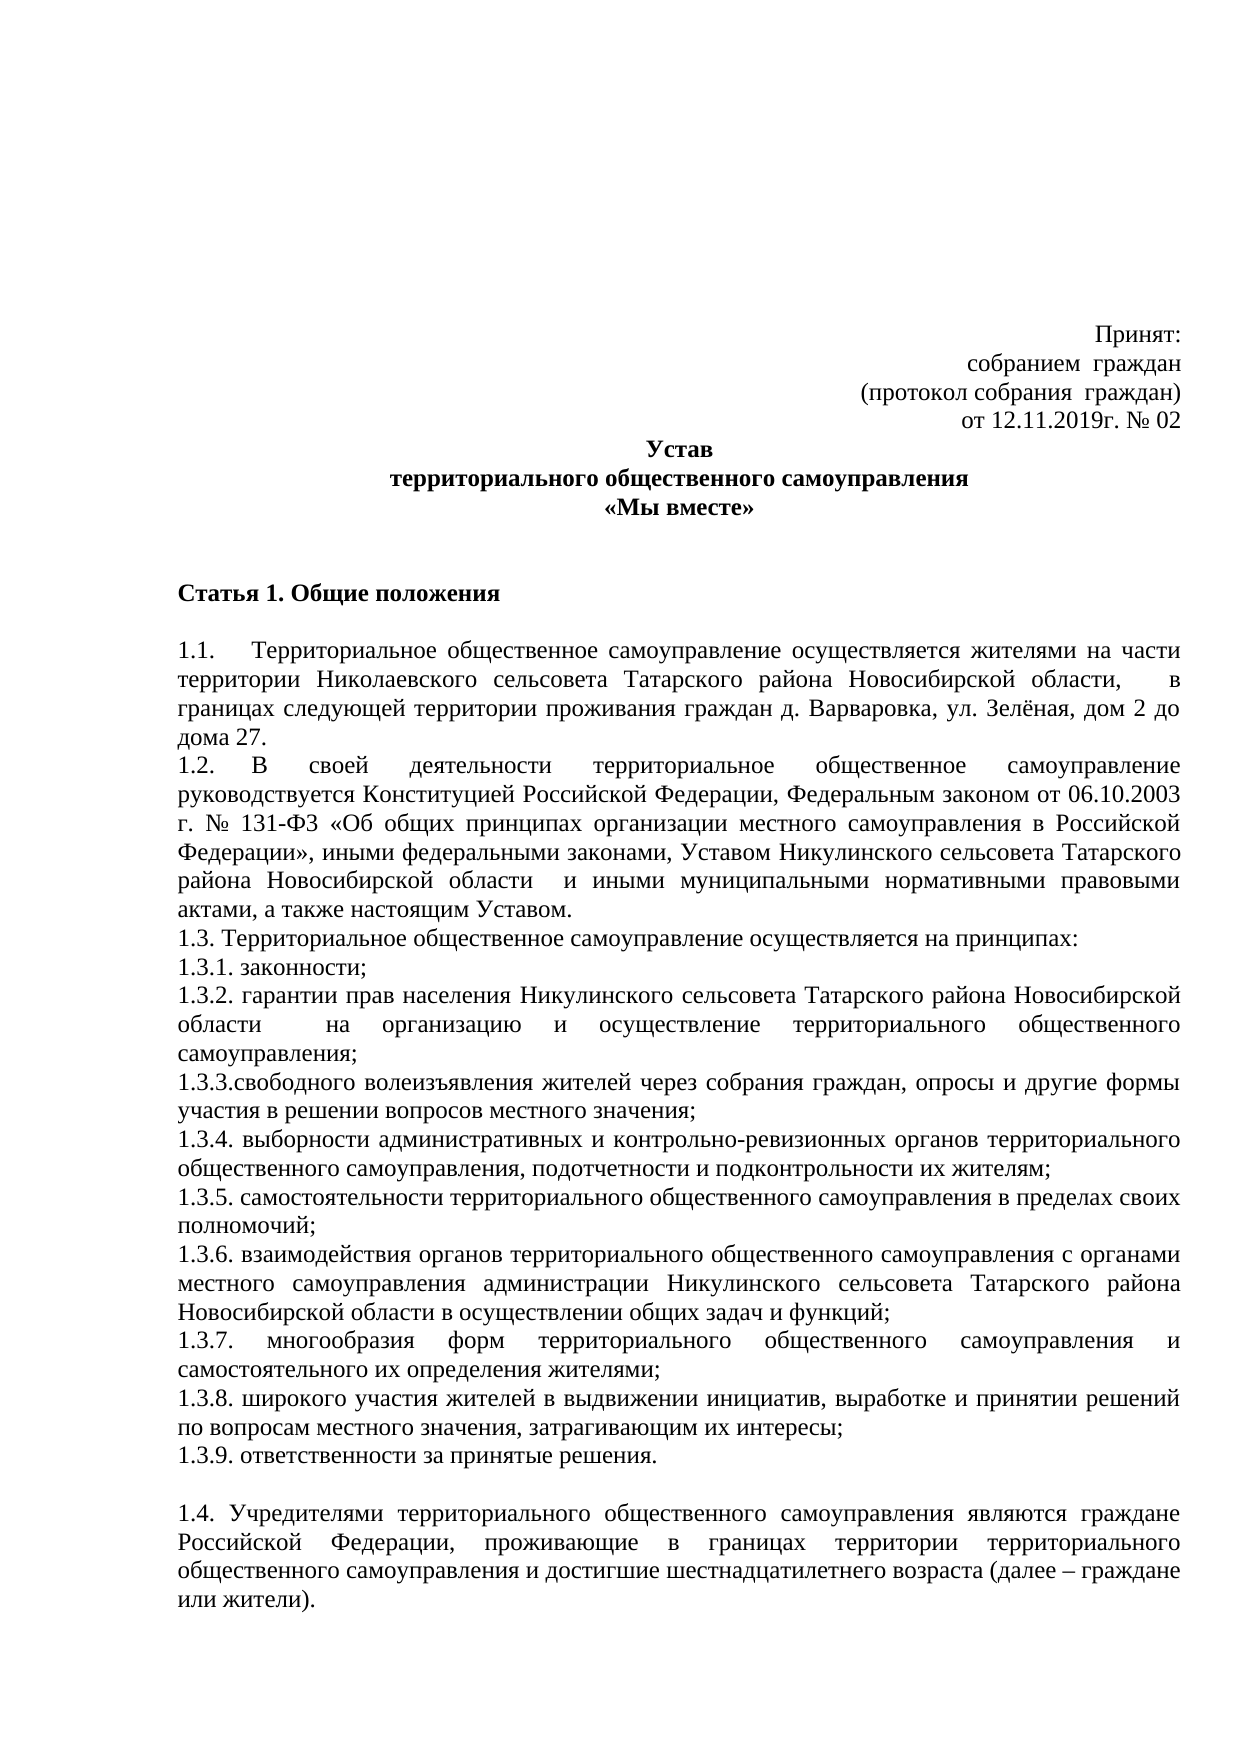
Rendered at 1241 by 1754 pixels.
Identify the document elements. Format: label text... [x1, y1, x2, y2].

text 1.4. Учредителями территориального общественного самоуправления являются граждане Российской Федерации, проживающие в границах территории территориального общественного самоуправления и достигшие шестнадцатилетнего возраста (далее – граждане или жители). [177, 1498, 1181, 1613]
text от 12.11.2019г. № 02 [177, 406, 1181, 434]
text (протокол собрания граждан) [177, 377, 1181, 406]
text собранием граждан [177, 348, 1181, 377]
text «Мы вместе» [177, 492, 1181, 521]
text 1.3.8. широкого участия жителей в выдвижении инициатив, выработке и принятии решений по вопросам местного значения, затрагивающим их интересы; [177, 1383, 1181, 1441]
text 1.3.4. выборности административных и контрольно-ревизионных органов территориального общественного самоуправления, подотчетности и подконтрольности их жителям; [177, 1124, 1181, 1182]
text 1.3.9. ответственности за принятые решения. [177, 1441, 1181, 1469]
text 1.3. Территориальное общественное самоуправление осуществляется на принципах: [177, 923, 1181, 952]
text 1.3.7. многообразия форм территориального общественного самоуправления и самостоятельного их определения жителями; [177, 1326, 1181, 1383]
text Принят: [177, 319, 1181, 348]
list Территориальное общественное самоуправление осуществляется жителями на части территории Николаевского сельсовета Татарского района Новосибирской области, в границах следующей территории проживания граждан д. Варваровка, ул. Зелёная, дом 2 до дома 27. [177, 636, 1181, 751]
text Устав [177, 434, 1181, 463]
list В своей деятельности территориальное общественное самоуправление руководствуется Конституцией Российской Федерации, Федеральным законом от 06.10.2003 г. № 131-Ф3 «Об общих принципах организации местного самоуправления в Российской Федерации», иными федеральными законами, Уставом Никулинского сельсовета Татарского района Новосибирской области и иными муниципальными нормативными правовыми актами, а также настоящим Уставом. [177, 751, 1181, 923]
text 1.3.6. взаимодействия органов территориального общественного самоуправления с органами местного самоуправления администрации Никулинского сельсовета Татарского района Новосибирской области в осуществлении общих задач и функций; [177, 1239, 1181, 1326]
text 1.3.2. гарантии прав населения Никулинского сельсовета Татарского района Новосибирской области на организацию и осуществление территориального общественного самоуправления; [177, 981, 1181, 1067]
text 1.3.5. самостоятельности территориального общественного самоуправления в пределах своих полномочий; [177, 1182, 1181, 1239]
text 1.3.3.свободного волеизъявления жителей через собрания граждан, опросы и другие формы участия в решении вопросов местного значения; [177, 1067, 1181, 1124]
text 1.3.1. законности; [177, 952, 1181, 981]
text территориального общественного самоуправления [177, 463, 1181, 492]
text Статья 1. Общие положения [177, 578, 1181, 607]
